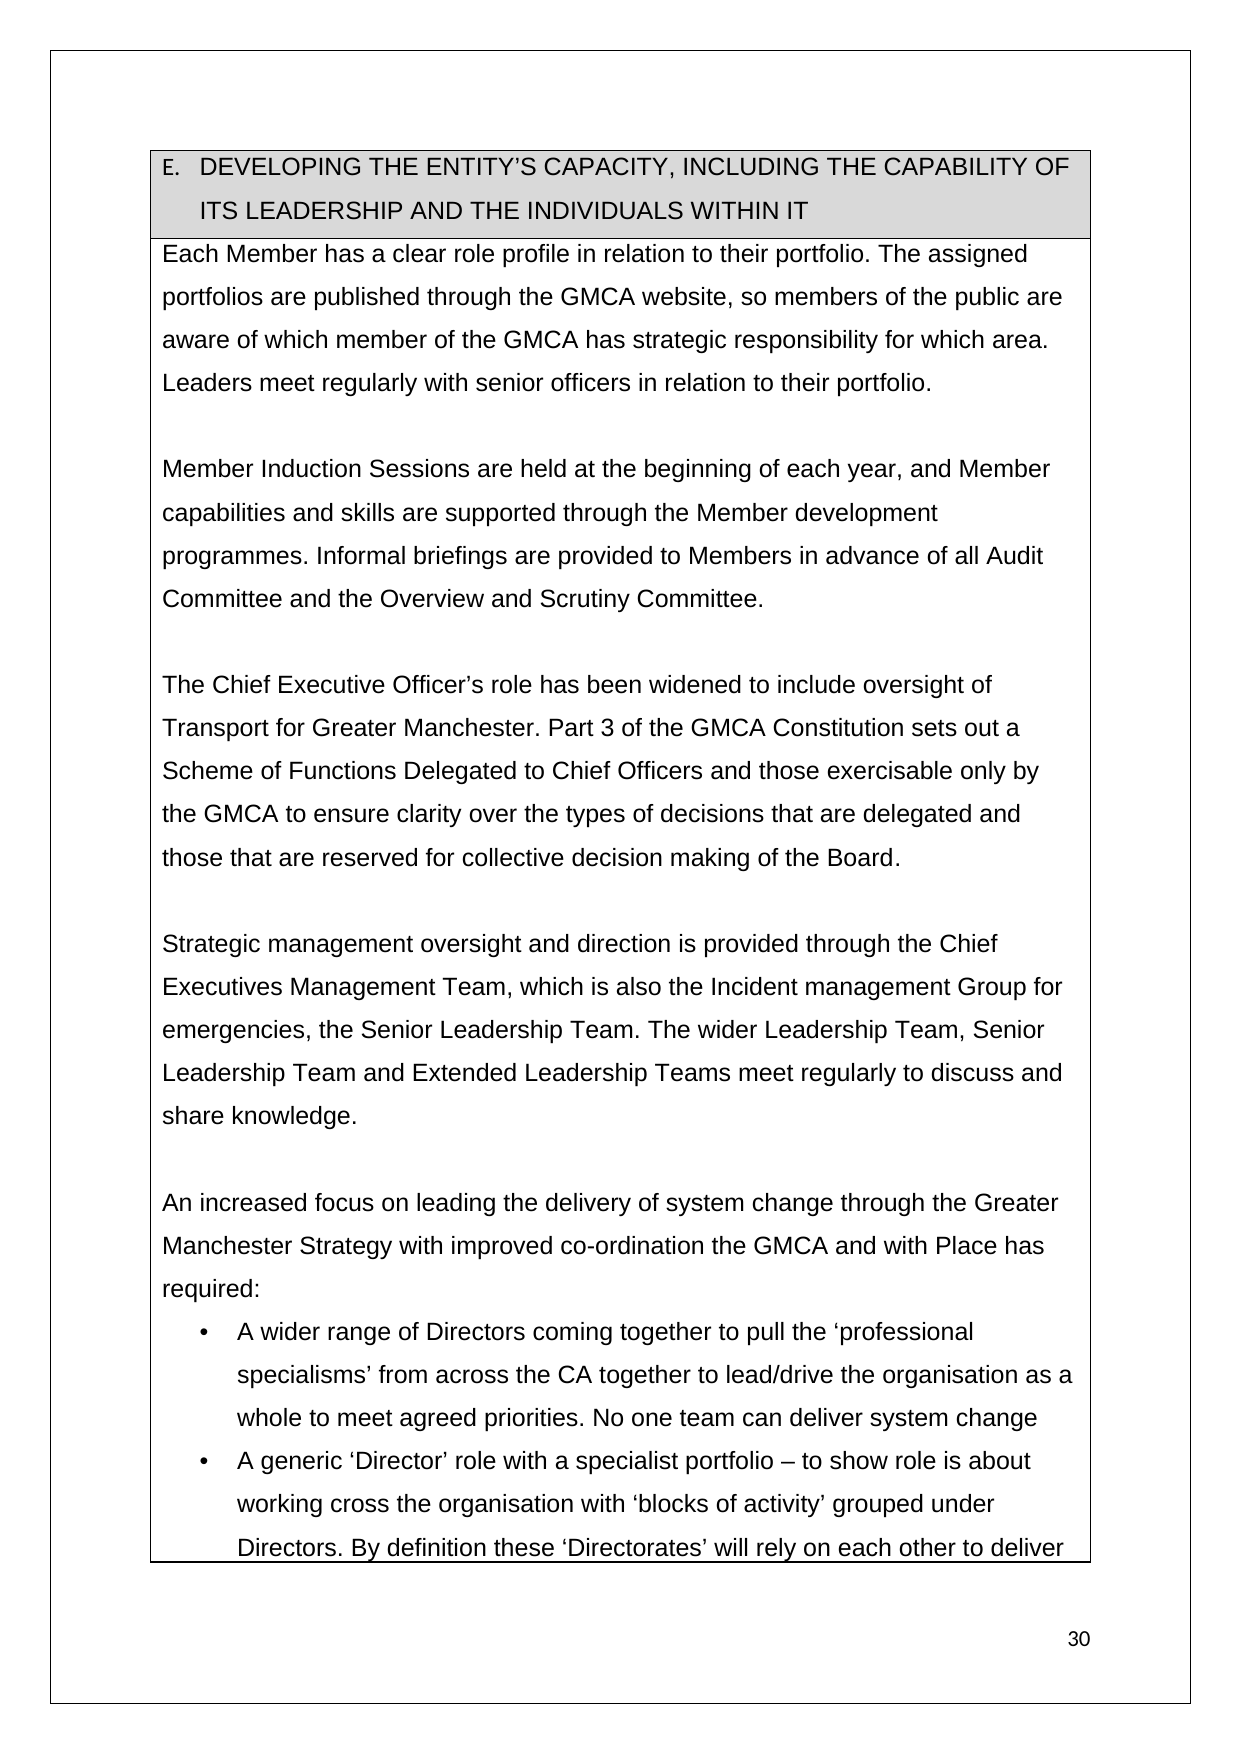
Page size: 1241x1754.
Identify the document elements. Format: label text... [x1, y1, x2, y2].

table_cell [151, 239, 1090, 1561]
table_header DEVELOPING THE ENTITY’S CAPACITY, INCLUDING THE CAPABILITY OF ITS LEADERSHIP AND THE INDIVIDUALS WITHIN IT [151, 151, 1090, 238]
